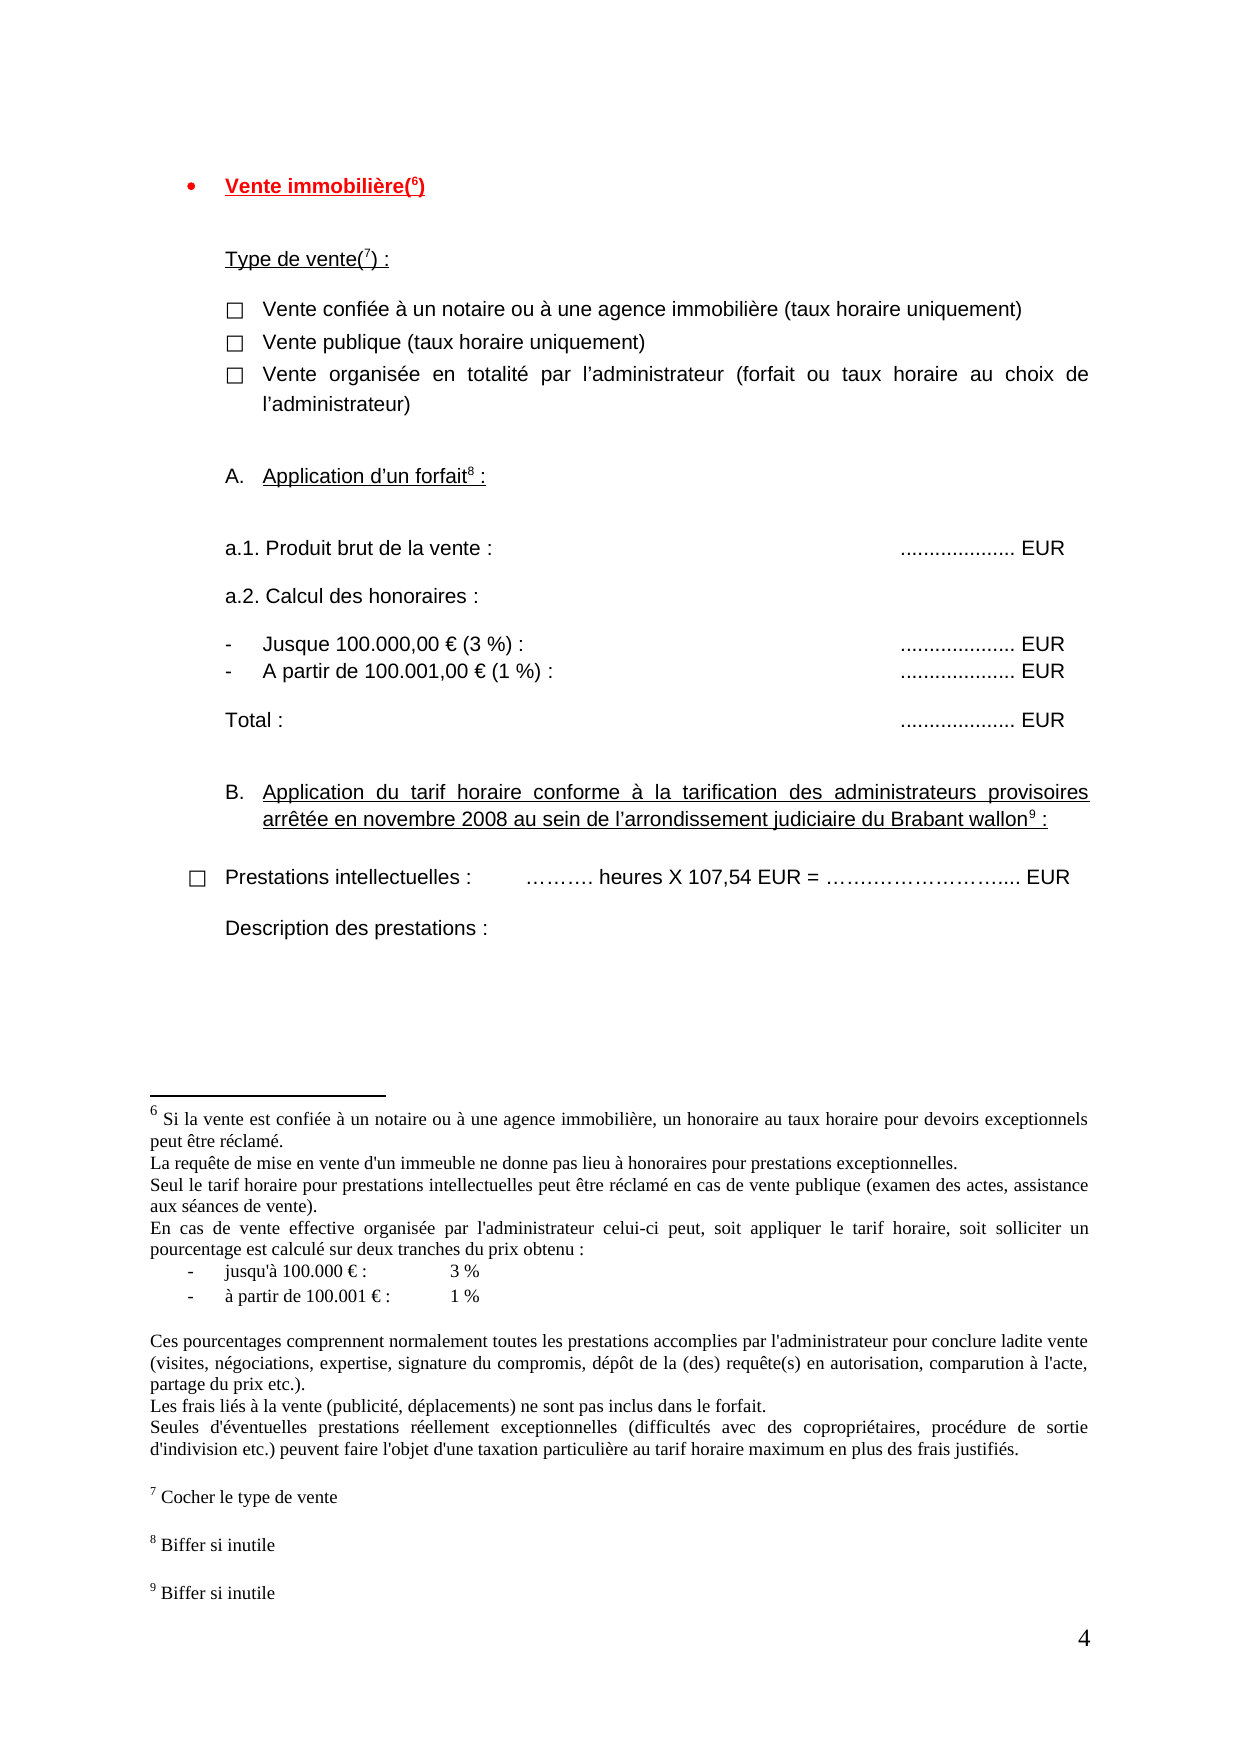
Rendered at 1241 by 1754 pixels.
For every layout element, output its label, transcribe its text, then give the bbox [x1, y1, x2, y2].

text a.1. Produit brut de la vente : .................... EUR [225, 536, 1090, 560]
list Vente immobilière() [187, 174, 1090, 198]
list Application d’un forfait : [225, 464, 1090, 488]
text a.2. Calcul des honoraires : [150, 584, 1090, 608]
text Description des prestations : [150, 916, 1090, 939]
list Vente publique (taux horaire uniquement) [225, 327, 1090, 355]
list Vente confiée à un notaire ou à une agence immobilière (taux horaire uniquement) [225, 294, 1090, 323]
text Total : .................... EUR [225, 708, 1090, 732]
list A partir de 100.001,00 € (1 %) : .................... EUR [225, 659, 1090, 683]
text Type de vente() : [150, 246, 1090, 270]
list Prestations intellectuelles : ………. heures X 107,54 EUR = …….……………….... EUR [187, 862, 1090, 891]
list Vente organisée en totalité par l’administrateur (forfait ou taux horaire au choix de l’administrateur) [225, 359, 1090, 415]
list Jusque 100.000,00 € (3 %) : .................... EUR [225, 632, 1090, 656]
list Application du tarif horaire conforme à la tarification des administrateurs provisoires arrêtée en novembre 2008 au sein de l’arrondissement judiciaire du Brabant wallon : [225, 779, 1090, 831]
